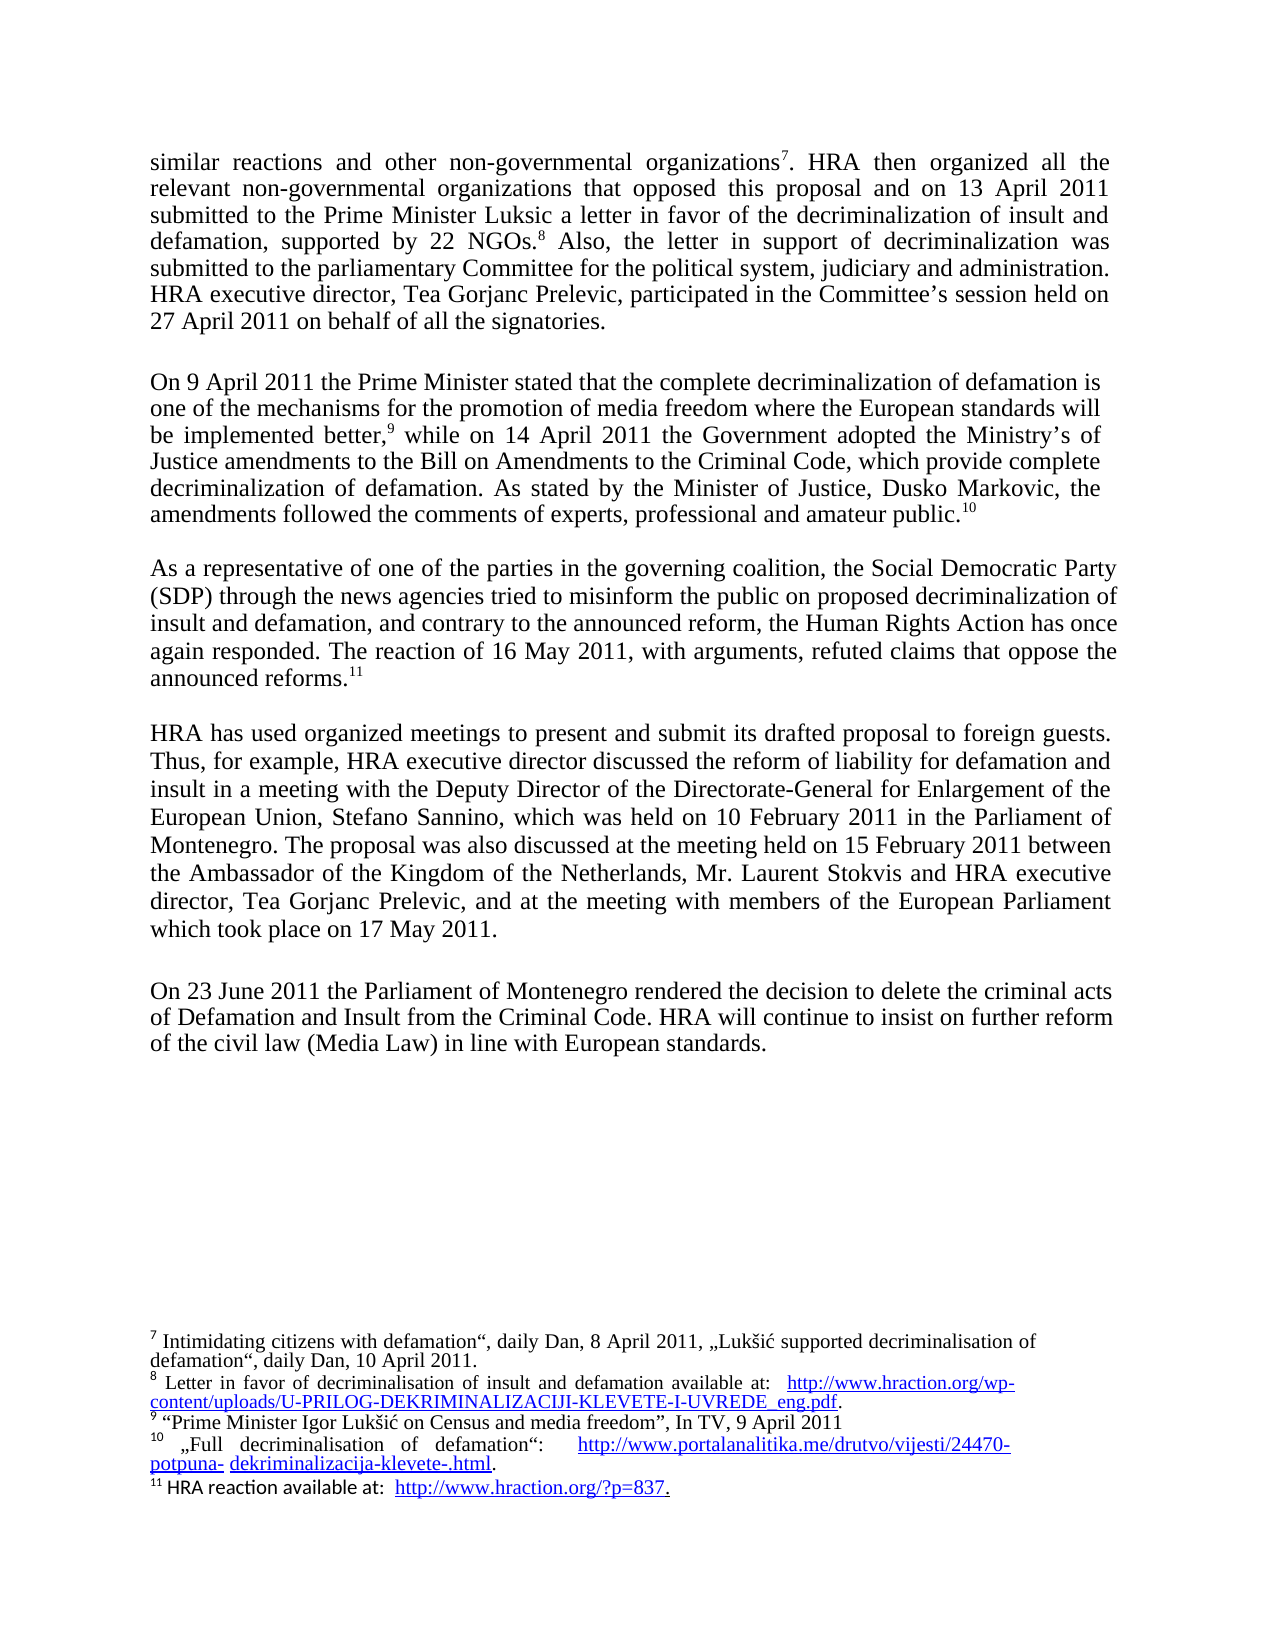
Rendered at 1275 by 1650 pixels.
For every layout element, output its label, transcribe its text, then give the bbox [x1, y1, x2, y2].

text HRA has used organized meetings to present and submit its drafted proposal to foreign guests. Thus, for example, HRA executive director discussed the reform of liability for defamation and insult in a meeting with the Deputy Director of the Directorate-General for Enlargement of the European Union, Stefano Sannino, which was held on 10 February 2011 in the Parliament of Montenegro. The proposal was also discussed at the meeting held on 15 February 2011 between the Ambassador of the Kingdom of the Netherlands, Mr. Laurent Stokvis and HRA executive director, Tea Gorjanc Prelevic, and at the meeting with members of the European Parliament which took place on 17 May 2011. [150, 719, 1112, 943]
text On 9 April 2011 the Prime Minister stated that the complete decriminalization of defamation is one of the mechanisms for the promotion of media freedom where the European standards will be implemented better, while on 14 April 2011 the Government adopted the Ministry’s of Justice amendments to the Bill on Amendments to the Criminal Code, which provide complete decriminalization of defamation. As stated by the Minister of Justice, Dusko Markovic, the amendments followed the comments of experts, professional and amateur public. [150, 369, 1102, 528]
text As a representative of one of the parties in the governing coalition, the Social Democratic Party (SDP) through the news agencies tried to misinform the public on proposed decriminalization of insult and defamation, and contrary to the announced reform, the Human Rights Action has once again responded. The reaction of 16 May 2011, with arguments, refuted claims that oppose the announced reforms. [150, 555, 1119, 692]
text similar reactions and other non-governmental organizations. HRA then organized all the relevant non-governmental organizations that opposed this proposal and on 13 April 2011 submitted to the Prime Minister Luksic a letter in favor of the decriminalization of insult and defamation, supported by 22 NGOs. Also, the letter in support of decriminalization was submitted to the parliamentary Committee for the political system, judiciary and administration. HRA executive director, Tea Gorjanc Prelevic, participated in the Committee’s session held on 27 April 2011 on behalf of all the signatories. [150, 149, 1110, 334]
text On 23 June 2011 the Parliament of Montenegro rendered the decision to delete the criminal acts of Defamation and Insult from the Criminal Code. HRA will continue to insist on further reform of the civil law (Media Law) in line with European standards. [150, 978, 1114, 1057]
